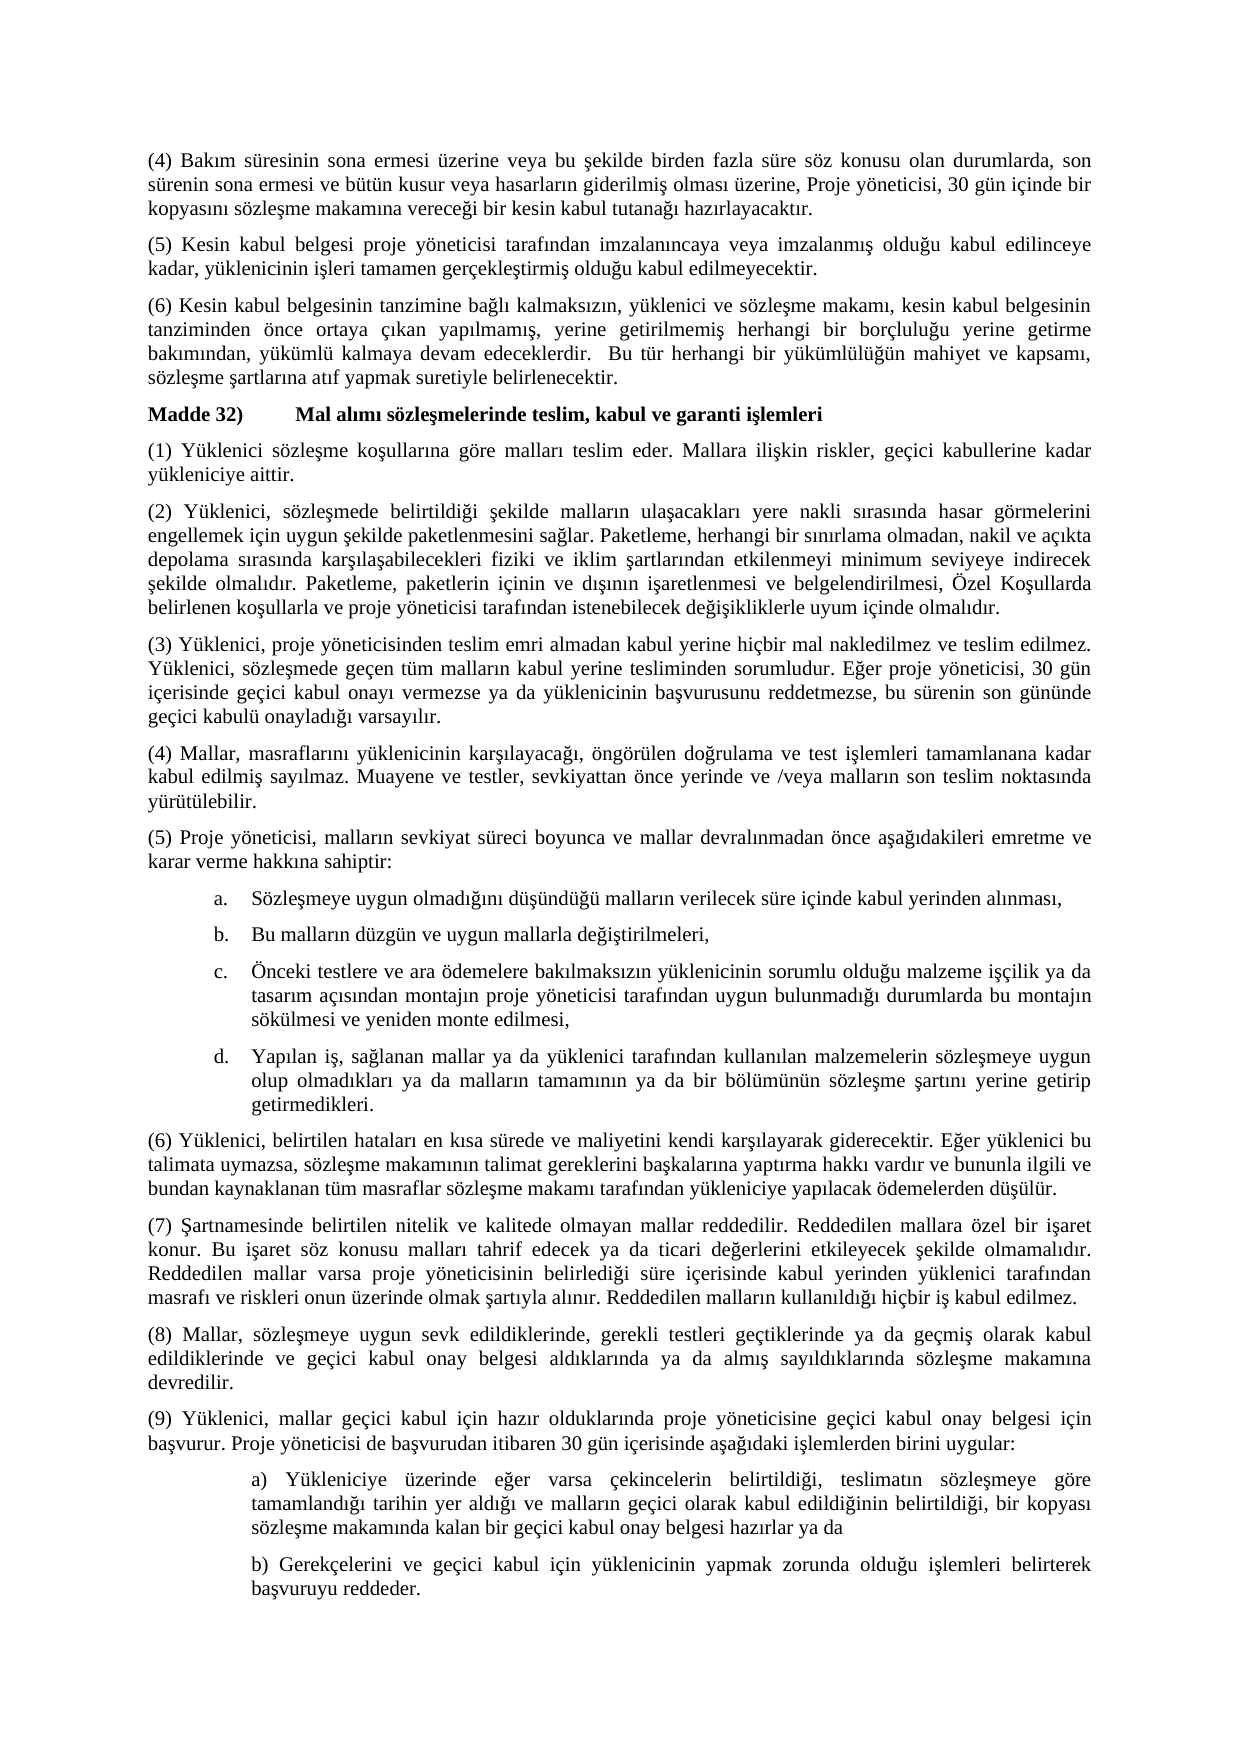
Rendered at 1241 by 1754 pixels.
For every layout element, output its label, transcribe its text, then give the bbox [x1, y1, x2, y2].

text (4) Mallar, masraflarını yüklenicinin karşılayacağı, öngörülen doğrulama ve test işlemleri tamamlanana kadar kabul edilmiş sayılmaz. Muayene ve testler, sevkiyattan önce yerinde ve /veya malların son teslim noktasında yürütülebilir. [148, 740, 1093, 813]
text b) Gerekçelerini ve geçici kabul için yüklenicinin yapmak zorunda olduğu işlemleri belirterek başvuruyu reddeder. [222, 1552, 1093, 1600]
list Mal alımı sözleşmelerinde teslim, kabul ve garanti işlemleri [148, 402, 1093, 426]
text (6) Kesin kabul belgesinin tanzimine bağlı kalmaksızın, yüklenici ve sözleşme makamı, kesin kabul belgesinin tanziminden önce ortaya çıkan yapılmamış, yerine getirilmemiş herhangi bir borçluluğu yerine getirme bakımından, yükümlü kalmaya devam edeceklerdir. Bu tür herhangi bir yükümlülüğün mahiyet ve kapsamı, sözleşme şartlarına atıf yapmak suretiyle belirlenecektir. [148, 293, 1093, 389]
text (4) Bakım süresinin sona ermesi üzerine veya bu şekilde birden fazla süre söz konusu olan durumlarda, son sürenin sona ermesi ve bütün kusur veya hasarların giderilmiş olması üzerine, Proje yöneticisi, 30 gün içinde bir kopyasını sözleşme makamına vereceği bir kesin kabul tutanağı hazırlayacaktır. [148, 148, 1093, 220]
list Önceki testlere ve ara ödemelere bakılmaksızın yüklenicinin sorumlu olduğu malzeme işçilik ya da tasarım açısından montajın proje yöneticisi tarafından uygun bulunmadığı durumlarda bu montajın sökülmesi ve yeniden monte edilmesi, [213, 959, 1093, 1031]
text (8) Mallar, sözleşmeye uygun sevk edildiklerinde, gerekli testleri geçtiklerinde ya da geçmiş olarak kabul edildiklerinde ve geçici kabul onay belgesi aldıklarında ya da almış sayıldıklarında sözleşme makamına devredilir. [148, 1322, 1093, 1394]
text a) Yükleniciye üzerinde eğer varsa çekincelerin belirtildiği, teslimatın sözleşmeye göre tamamlandığı tarihin yer aldığı ve malların geçici olarak kabul edildiğinin belirtildiği, bir kopyası sözleşme makamında kalan bir geçici kabul onay belgesi hazırlar ya da [222, 1467, 1093, 1539]
text (3) Yüklenici, proje yöneticisinden teslim emri almadan kabul yerine hiçbir mal nakledilmez ve teslim edilmez. Yüklenici, sözleşmede geçen tüm malların kabul yerine tesliminden sorumludur. Eğer proje yöneticisi, 30 gün içerisinde geçici kabul onayı vermezse ya da yüklenicinin başvurusunu reddetmezse, bu sürenin son gününde geçici kabulü onayladığı varsayılır. [148, 632, 1093, 728]
text (1) Yüklenici sözleşme koşullarına göre malları teslim eder. Mallara ilişkin riskler, geçici kabullerine kadar yükleniciye aittir. [148, 438, 1093, 486]
list Yapılan iş, sağlanan mallar ya da yüklenici tarafından kullanılan malzemelerin sözleşmeye uygun olup olmadıkları ya da malların tamamının ya da bir bölümünün sözleşme şartını yerine getirip getirmedikleri. [213, 1043, 1093, 1116]
list Bu malların düzgün ve uygun mallarla değiştirilmeleri, [213, 922, 1093, 946]
text (5) Kesin kabul belgesi proje yöneticisi tarafından imzalanıncaya veya imzalanmış olduğu kabul edilinceye kadar, yüklenicinin işleri tamamen gerçekleştirmiş olduğu kabul edilmeyecektir. [148, 232, 1093, 280]
text (2) Yüklenici, sözleşmede belirtildiği şekilde malların ulaşacakları yere nakli sırasında hasar görmelerini engellemek için uygun şekilde paketlenmesini sağlar. Paketleme, herhangi bir sınırlama olmadan, nakil ve açıkta depolama sırasında karşılaşabilecekleri fiziki ve iklim şartlarından etkilenmeyi minimum seviyeye indirecek şekilde olmalıdır. Paketleme, paketlerin içinin ve dışının işaretlenmesi ve belgelendirilmesi, Özel Koşullarda belirlenen koşullarla ve proje yöneticisi tarafından istenebilecek değişikliklerle uyum içinde olmalıdır. [148, 499, 1093, 619]
text (5) Proje yöneticisi, malların sevkiyat süreci boyunca ve mallar devralınmadan önce aşağıdakileri emretme ve karar verme hakkına sahiptir: [148, 825, 1093, 873]
list Sözleşmeye uygun olmadığını düşündüğü malların verilecek süre içinde kabul yerinden alınması, [213, 886, 1093, 910]
text (9) Yüklenici, mallar geçici kabul için hazır olduklarında proje yöneticisine geçici kabul onay belgesi için başvurur. Proje yöneticisi de başvurudan itibaren 30 gün içerisinde aşağıdaki işlemlerden birini uygular: [148, 1406, 1093, 1454]
text (6) Yüklenici, belirtilen hataları en kısa sürede ve maliyetini kendi karşılayarak giderecektir. Eğer yüklenici bu talimata uymazsa, sözleşme makamının talimat gereklerini başkalarına yaptırma hakkı vardır ve bununla ilgili ve bundan kaynaklanan tüm masraflar sözleşme makamı tarafından yükleniciye yapılacak ödemelerden düşülür. [148, 1128, 1093, 1200]
text (7) Şartnamesinde belirtilen nitelik ve kalitede olmayan mallar reddedilir. Reddedilen mallara özel bir işaret konur. Bu işaret söz konusu malları tahrif edecek ya da ticari değerlerini etkileyecek şekilde olmamalıdır. Reddedilen mallar varsa proje yöneticisinin belirlediği süre içerisinde kabul yerinden yüklenici tarafından masrafı ve riskleri onun üzerinde olmak şartıyla alınır. Reddedilen malların kullanıldığı hiçbir iş kabul edilmez. [148, 1213, 1093, 1309]
